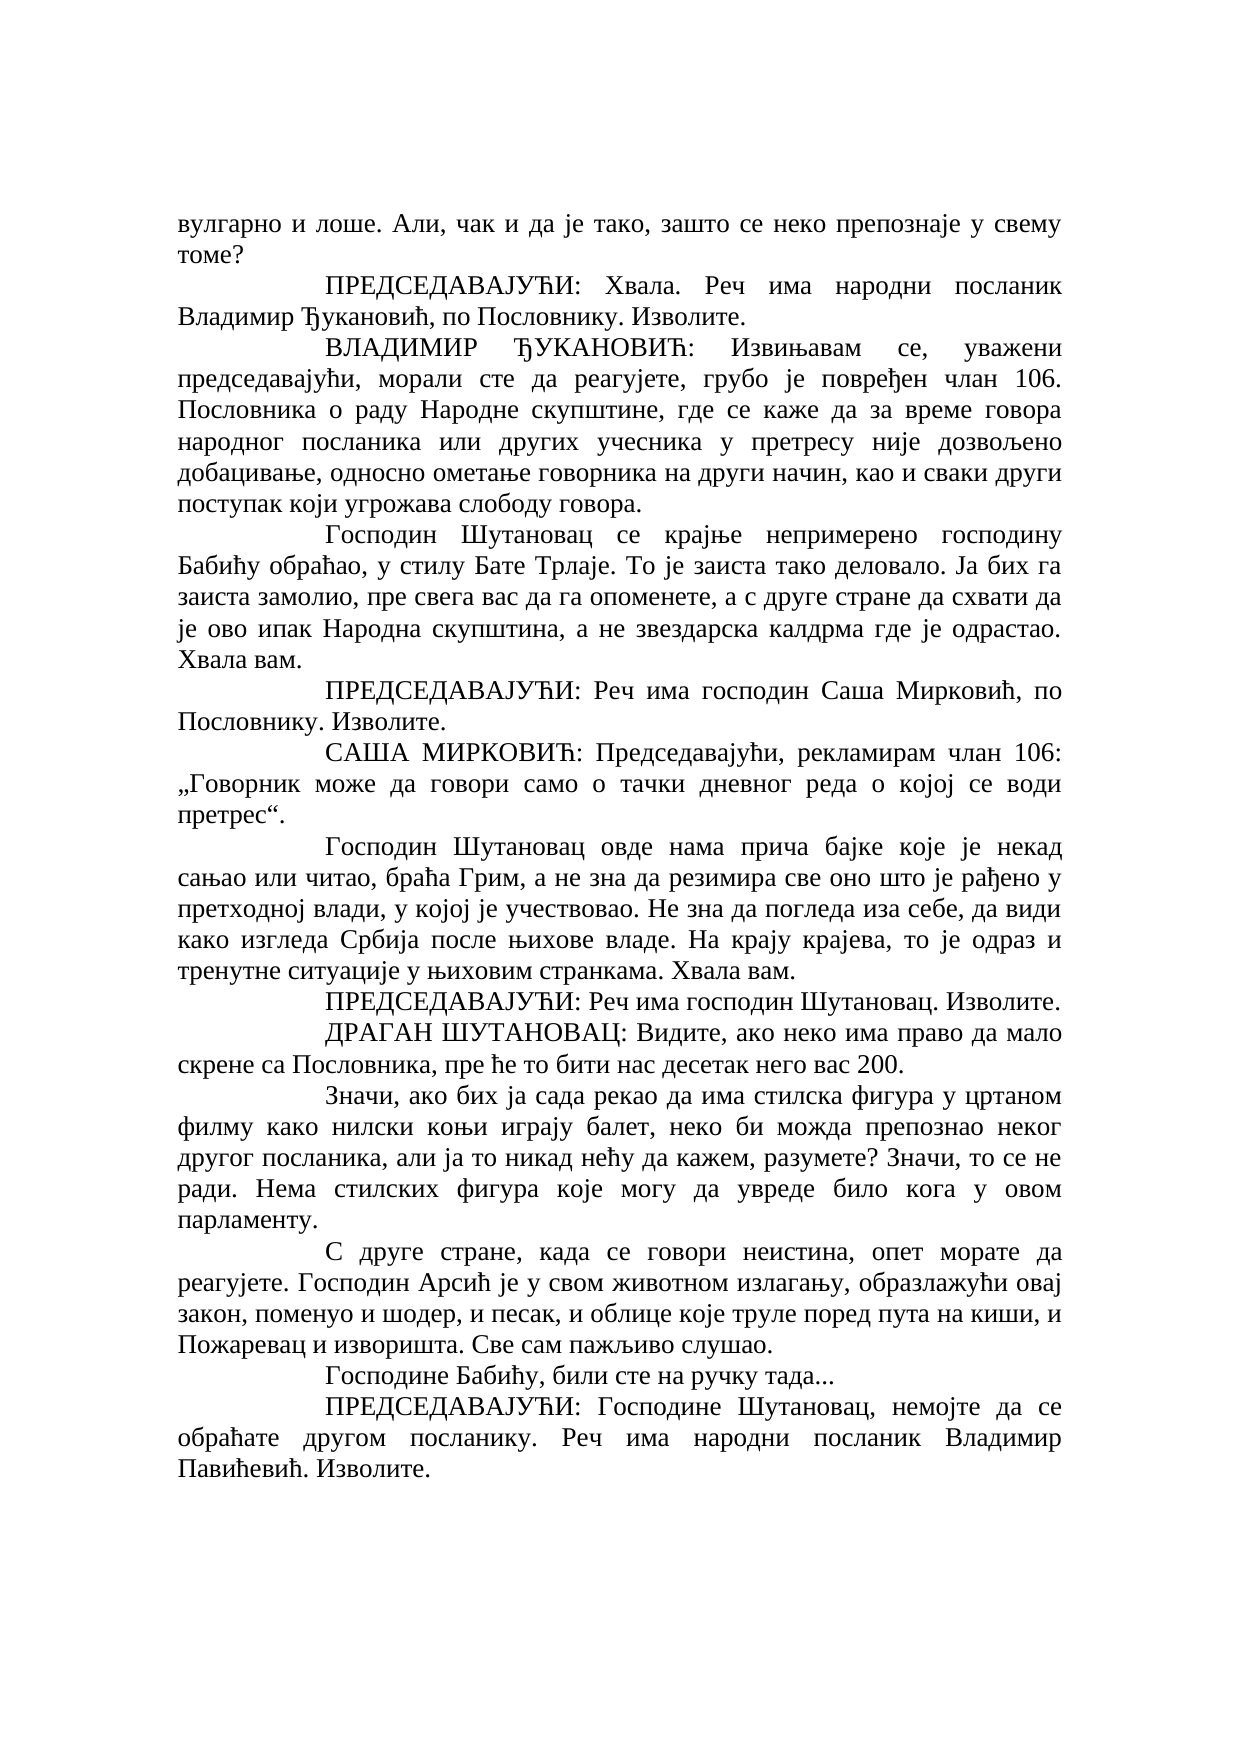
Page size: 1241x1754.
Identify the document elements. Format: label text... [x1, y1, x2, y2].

text Господин Шутановац се крајње непримерено господину Бабићу обраћао, у стилу Бате Трлаје. То је заиста тако деловало. Ја бих га заиста замолио, пре свега вас да га опоменете, а с друге стране да схвати да је ово ипак Народна скупштина, а не звездарска калдрма где је одрастао. Хвала вам. [177, 518, 1063, 674]
text ПРЕДСЕДАВАЈУЋИ: Реч има господин Шутановац. Изволите. [177, 985, 1063, 1017]
text ПРЕДСЕДАВАЈУЋИ: Хвала. Реч има народни посланик Владимир Ђукановић, по Пословнику. Изволите. [177, 269, 1063, 331]
text С друге стране, када се говори неистина, опет морате да реагујете. Господин Арсић је у свом животном излагању, образлажући овај закон, поменуо и шодер, и песак, и облице које труле поред пута на киши, и Пожаревац и изворишта. Све сам пажљиво слушао. [177, 1234, 1063, 1359]
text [177, 207, 1063, 269]
text Господине Бабићу, били сте на ручку тада... [177, 1359, 1063, 1390]
text САША МИРКОВИЋ: Председавајући, рекламирам члан 106: „Говорник може да говори само о тачки дневног реда о којој се води претрес“. [177, 736, 1063, 830]
text ПРЕДСЕДАВАЈУЋИ: Господине Шутановац, немојте да се обраћате другом посланику. Реч има народни посланик Владимир Павићевић. Изволите. [177, 1390, 1063, 1484]
text ВЛАДИМИР ЂУКАНОВИЋ: Извињавам се, уважени председавајући, морали сте да реагујете, грубо је повређен члан 106. Пословника о раду Народне скупштине, где се каже да за време говора народног посланика или других учесника у претресу није дозвољено добацивање, односно ометање говорника на други начин, као и сваки други поступак који угрожава слободу говора. [177, 331, 1063, 518]
text ДРАГАН ШУТАНОВАЦ: Видите, ако неко има право да мало скрене са Пословника, пре ће то бити нас десетак него вас 200. [177, 1017, 1063, 1079]
text ПРЕДСЕДАВАЈУЋИ: Реч има господин Саша Мирковић, по Пословнику. Изволите. [177, 674, 1063, 736]
text Значи, ако бих ја сада рекао да има стилска фигура у цртаном филму како нилски коњи играју балет, неко би можда препознао неког другог посланика, али ја то никад нећу да кажем, разумете? Значи, то се не ради. Нема стилских фигура које могу да увреде било кога у овом парламенту. [177, 1079, 1063, 1234]
text Господин Шутановац овде нама прича бајке које је некад сањао или читао, браћа Грим, а не зна да резимира све оно што је рађено у претходној влади, у којој је учествовао. Не зна да погледа иза себе, да види како изгледа Србија после њихове владе. На крају крајева, то је одраз и тренутне ситуације у њиховим странкама. Хвала вам. [177, 830, 1063, 985]
